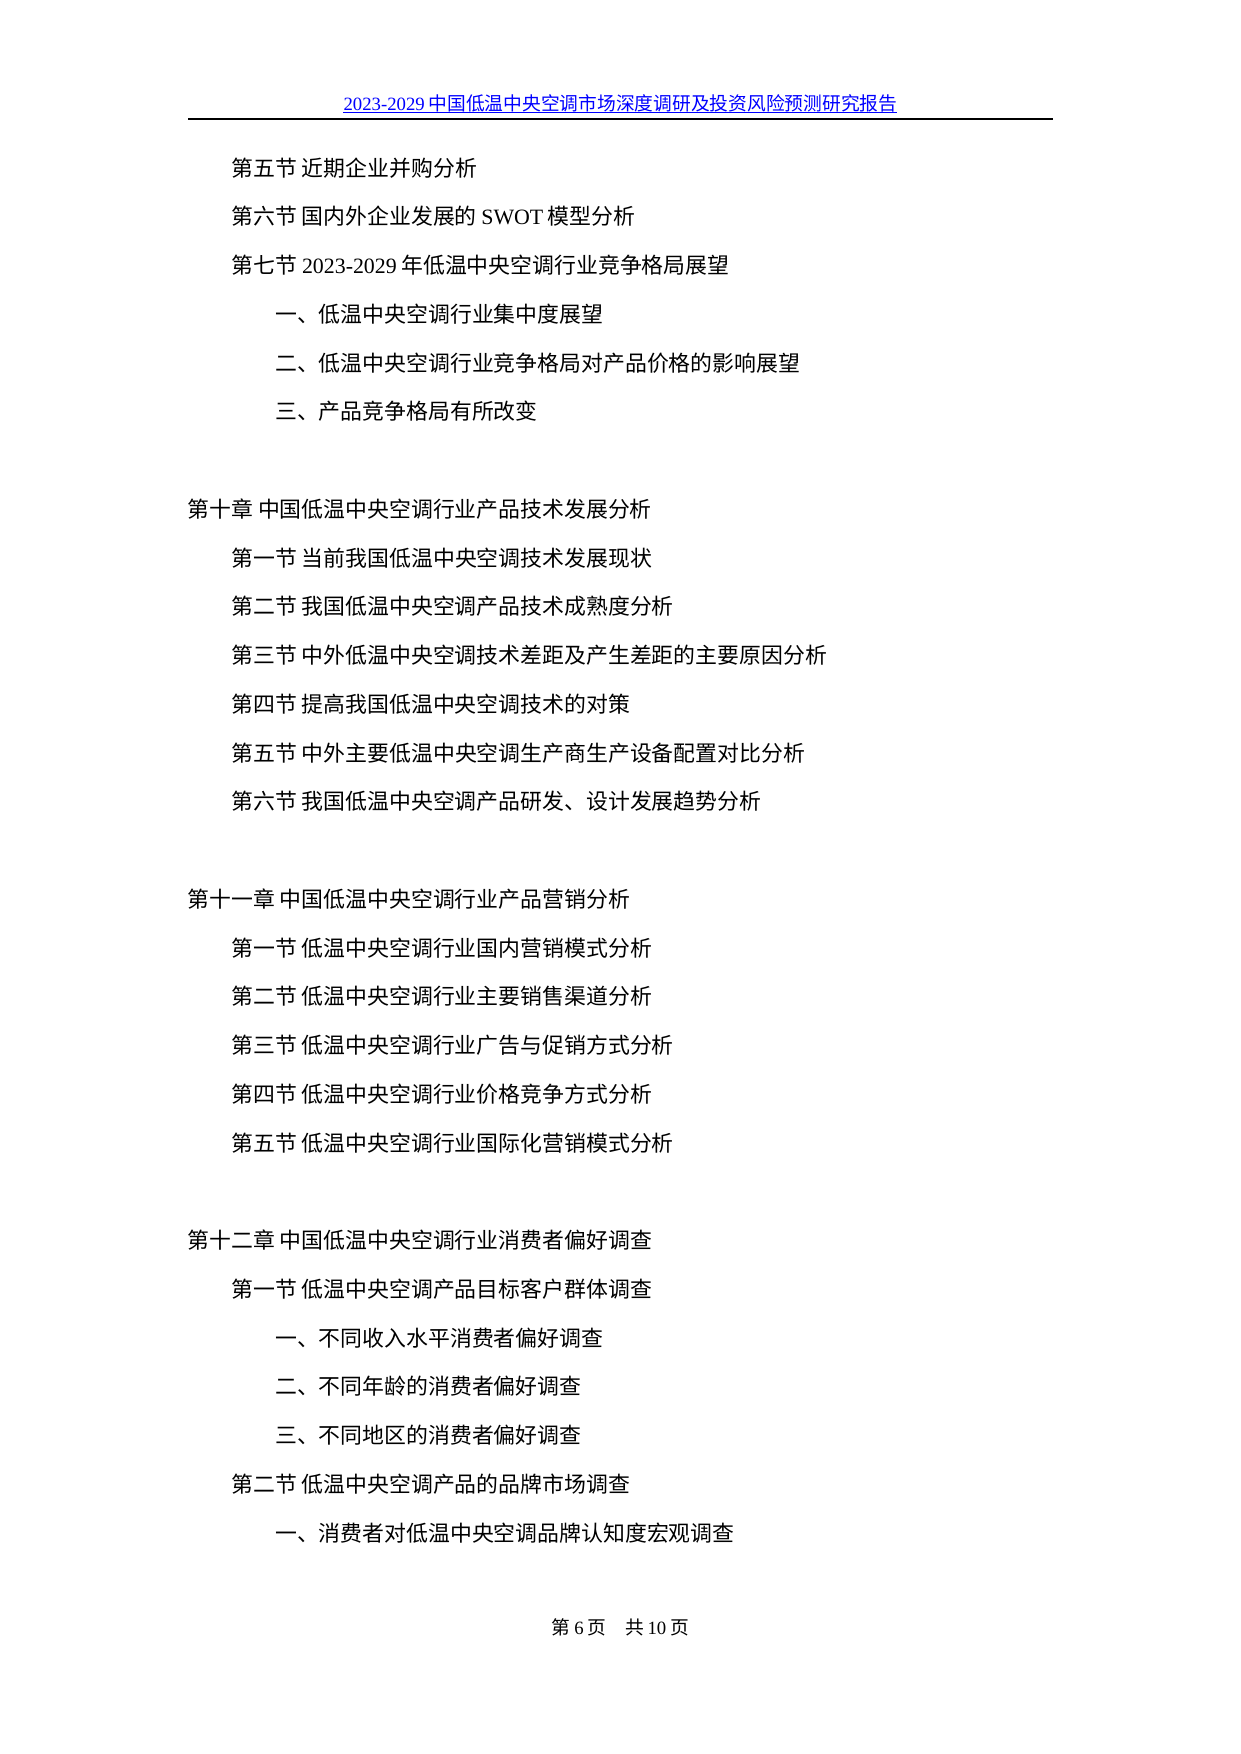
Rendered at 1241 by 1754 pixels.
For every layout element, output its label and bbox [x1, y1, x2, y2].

text [187, 150, 1053, 1548]
